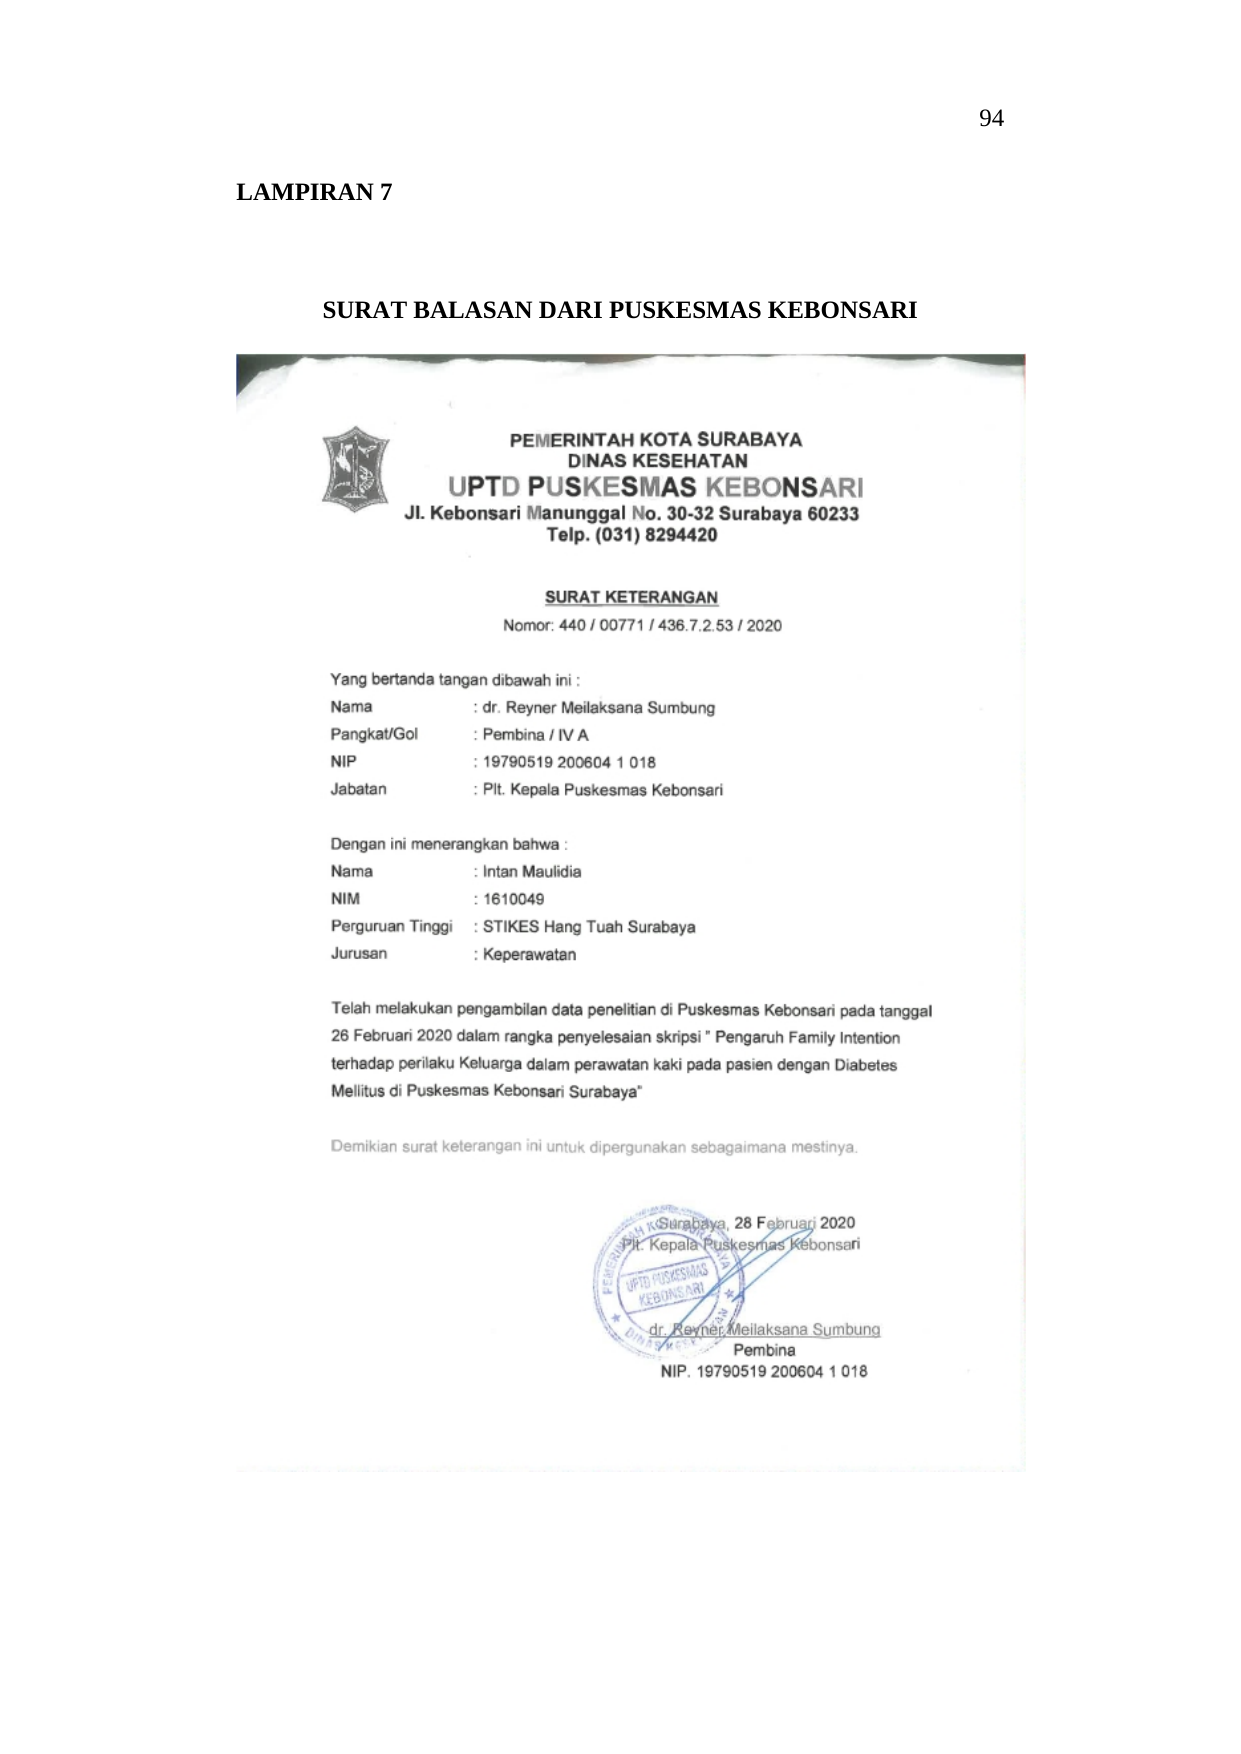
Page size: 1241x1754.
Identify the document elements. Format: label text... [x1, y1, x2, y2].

text SURAT BALASAN DARI PUSKESMAS KEBONSARI [236, 295, 1004, 324]
picture [236, 353, 1026, 1472]
subtitle LAMPIRAN 7 [236, 177, 1063, 206]
